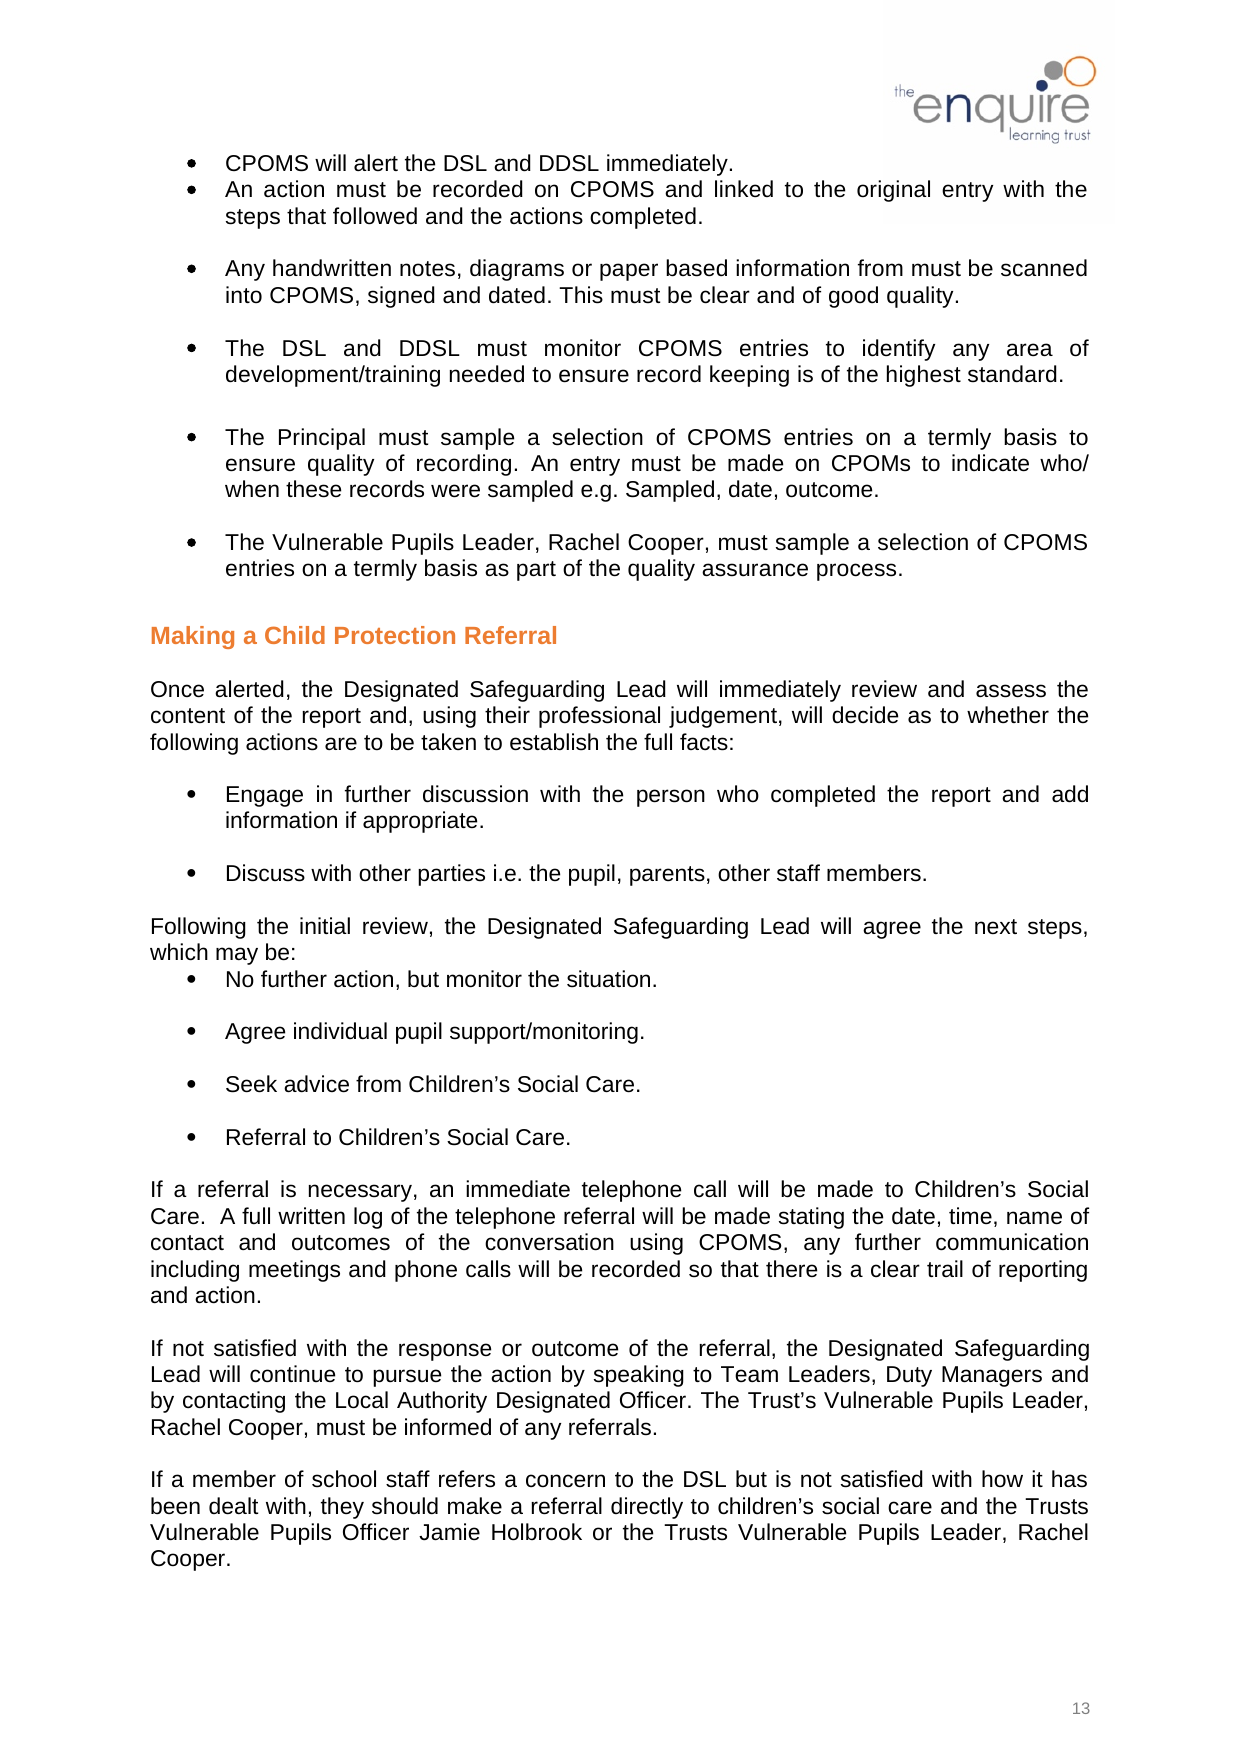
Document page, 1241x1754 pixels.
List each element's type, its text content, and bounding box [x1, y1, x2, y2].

text Once alerted, the Designated Safeguarding Lead will immediately review and assess the content of the report and, using their professional judgement, will decide as to whether the following actions are to be taken to establish the full facts: [150, 676, 1090, 755]
list Seek advice from Children’s Social Care. [187, 1071, 1090, 1097]
list Discuss with other parties i.e. the pupil, parents, other staff members. [187, 860, 1090, 887]
text If a member of school staff refers a concern to the DSL but is not satisfied with how it has been dealt with, they should make a referral directly to children’s social care and the Trusts Vulnerable Pupils Officer Jamie Holbrook or the Trusts Vulnerable Pupils Leader, Rachel Cooper. [150, 1466, 1090, 1572]
list The Principal must sample a selection of CPOMS entries on a termly basis to ensure quality of recording. An entry must be made on CPOMs to indicate who/ when these records were sampled e.g. Sampled, date, outcome. [187, 424, 1090, 503]
list Referral to Children’s Social Care. [187, 1124, 1090, 1150]
list No further action, but monitor the situation. [187, 966, 1090, 992]
list The DSL and DDSL must monitor CPOMS entries to identify any area of development/training needed to ensure record keeping is of the highest standard. [187, 334, 1090, 387]
text If not satisfied with the response or outcome of the referral, the Designated Safeguarding Lead will continue to pursue the action by speaking to Team Leaders, Duty Managers and by contacting the Local Authority Designated Officer. The Trust’s Vulnerable Pupils Leader, Rachel Cooper, must be informed of any referrals. [150, 1334, 1090, 1440]
list Engage in further discussion with the person who completed the report and add information if appropriate. [187, 781, 1090, 834]
picture [883, 0, 1115, 224]
text Making a Child Protection Referral [150, 621, 1090, 649]
list CPOMS will alert the DSL and DDSL immediately. [187, 150, 1090, 176]
text If a referral is necessary, an immediate telephone call will be made to Children’s Social Care. A full written log of the telephone referral will be made stating the date, time, name of contact and outcomes of the conversation using CPOMS, any further communication including meetings and phone calls will be recorded so that there is a clear trail of reporting and action. [150, 1176, 1090, 1308]
list Agree individual pupil support/monitoring. [187, 1018, 1090, 1045]
text Following the initial review, the Designated Safeguarding Lead will agree the next steps, which may be: [150, 913, 1090, 966]
list The Vulnerable Pupils Leader, Rachel Cooper, must sample a selection of CPOMS entries on a termly basis as part of the quality assurance process. [187, 529, 1090, 582]
list An action must be recorded on CPOMS and linked to the original entry with the steps that followed and the actions completed. [187, 176, 1090, 229]
list Any handwritten notes, diagrams or paper based information from must be scanned into CPOMS, signed and dated. This must be clear and of good quality. [187, 255, 1090, 308]
